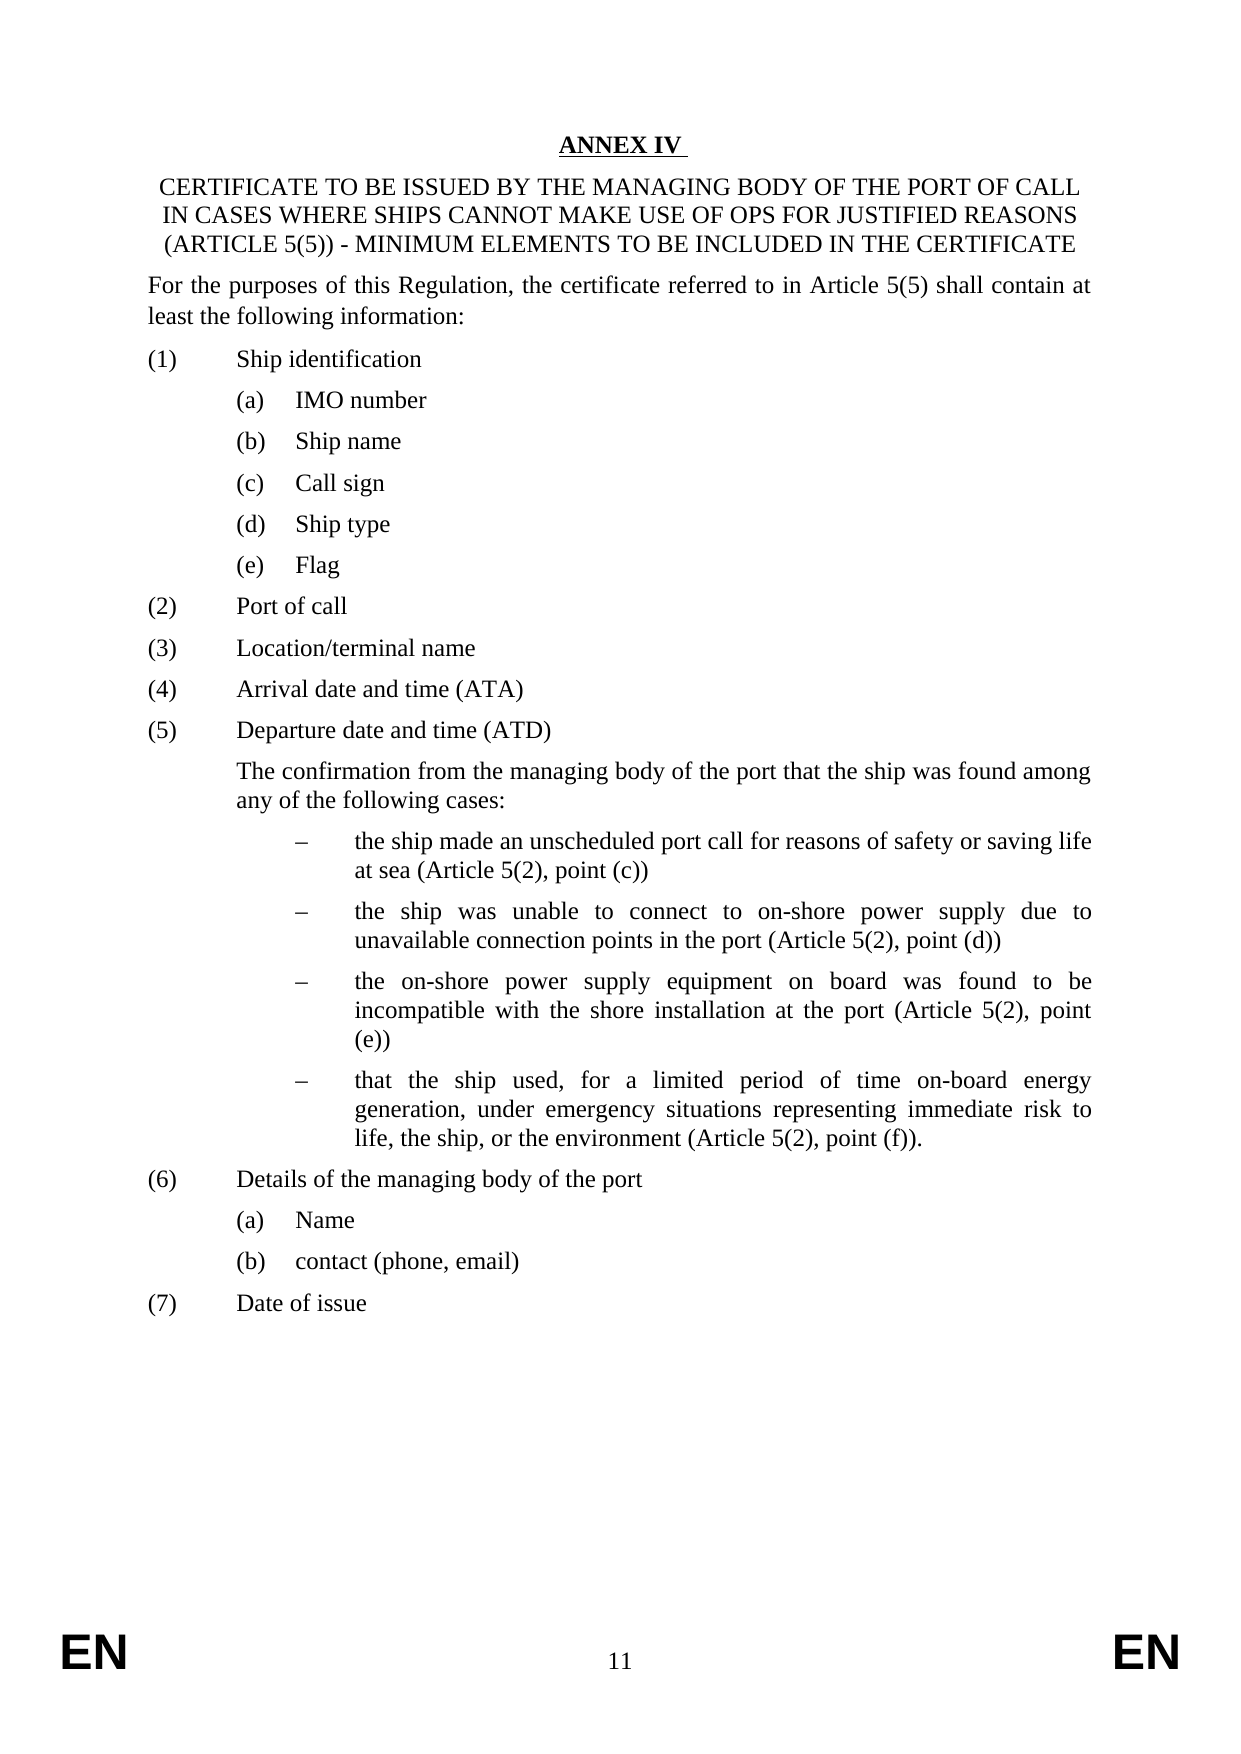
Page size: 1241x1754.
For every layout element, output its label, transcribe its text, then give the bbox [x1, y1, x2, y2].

list Name [236, 1205, 1093, 1234]
text Flag [236, 550, 1093, 579]
list Location/terminal name [148, 633, 1093, 661]
text IMO number [236, 385, 1093, 414]
list Details of the managing body of the port [148, 1164, 1093, 1193]
list Departure date and time (ATD) [148, 715, 1093, 744]
text Ship name [236, 426, 1093, 455]
text Call sign [236, 468, 1093, 496]
text the ship was unable to connect to on-shore power supply due to unavailable connection points in the port (Article 5(2), point (d)) [295, 896, 1093, 954]
text CERTIFICATE TO BE ISSUED BY THE MANAGING BODY OF THE PORT OF CALL IN CASES WHERE SHIPS CANNOT MAKE USE OF OPS FOR JUSTIFIED REASONS (ARTICLE 5(5)) - MINIMUM ELEMENTS TO BE INCLUDED IN THE CERTIFICATE [148, 172, 1093, 258]
text ANNEX IV [148, 131, 1093, 159]
list Arrival date and time (ATA) [148, 674, 1093, 703]
text Ship type [236, 509, 1093, 538]
text Port of call [148, 591, 1093, 620]
text For the purposes of this Regulation, the certificate referred to in Article 5(5) shall contain at least the following information: [148, 271, 1093, 330]
text that the ship used, for a limited period of time on-board energy generation, under emergency situations representing immediate risk to life, the ship, or the environment (Article 5(2), point (f)). [295, 1065, 1093, 1151]
list Date of issue [148, 1288, 1093, 1316]
text The confirmation from the managing body of the port that the ship was found among any of the following cases: [236, 756, 1093, 814]
list the ship made an unscheduled port call for reasons of safety or saving life at sea (Article 5(2), point (c)) [295, 826, 1093, 884]
list Ship identification [148, 344, 1093, 373]
text the on-shore power supply equipment on board was found to be incompatible with the shore installation at the port (Article 5(2), point (e)) [295, 966, 1093, 1053]
list contact (phone, email) [236, 1246, 1093, 1275]
